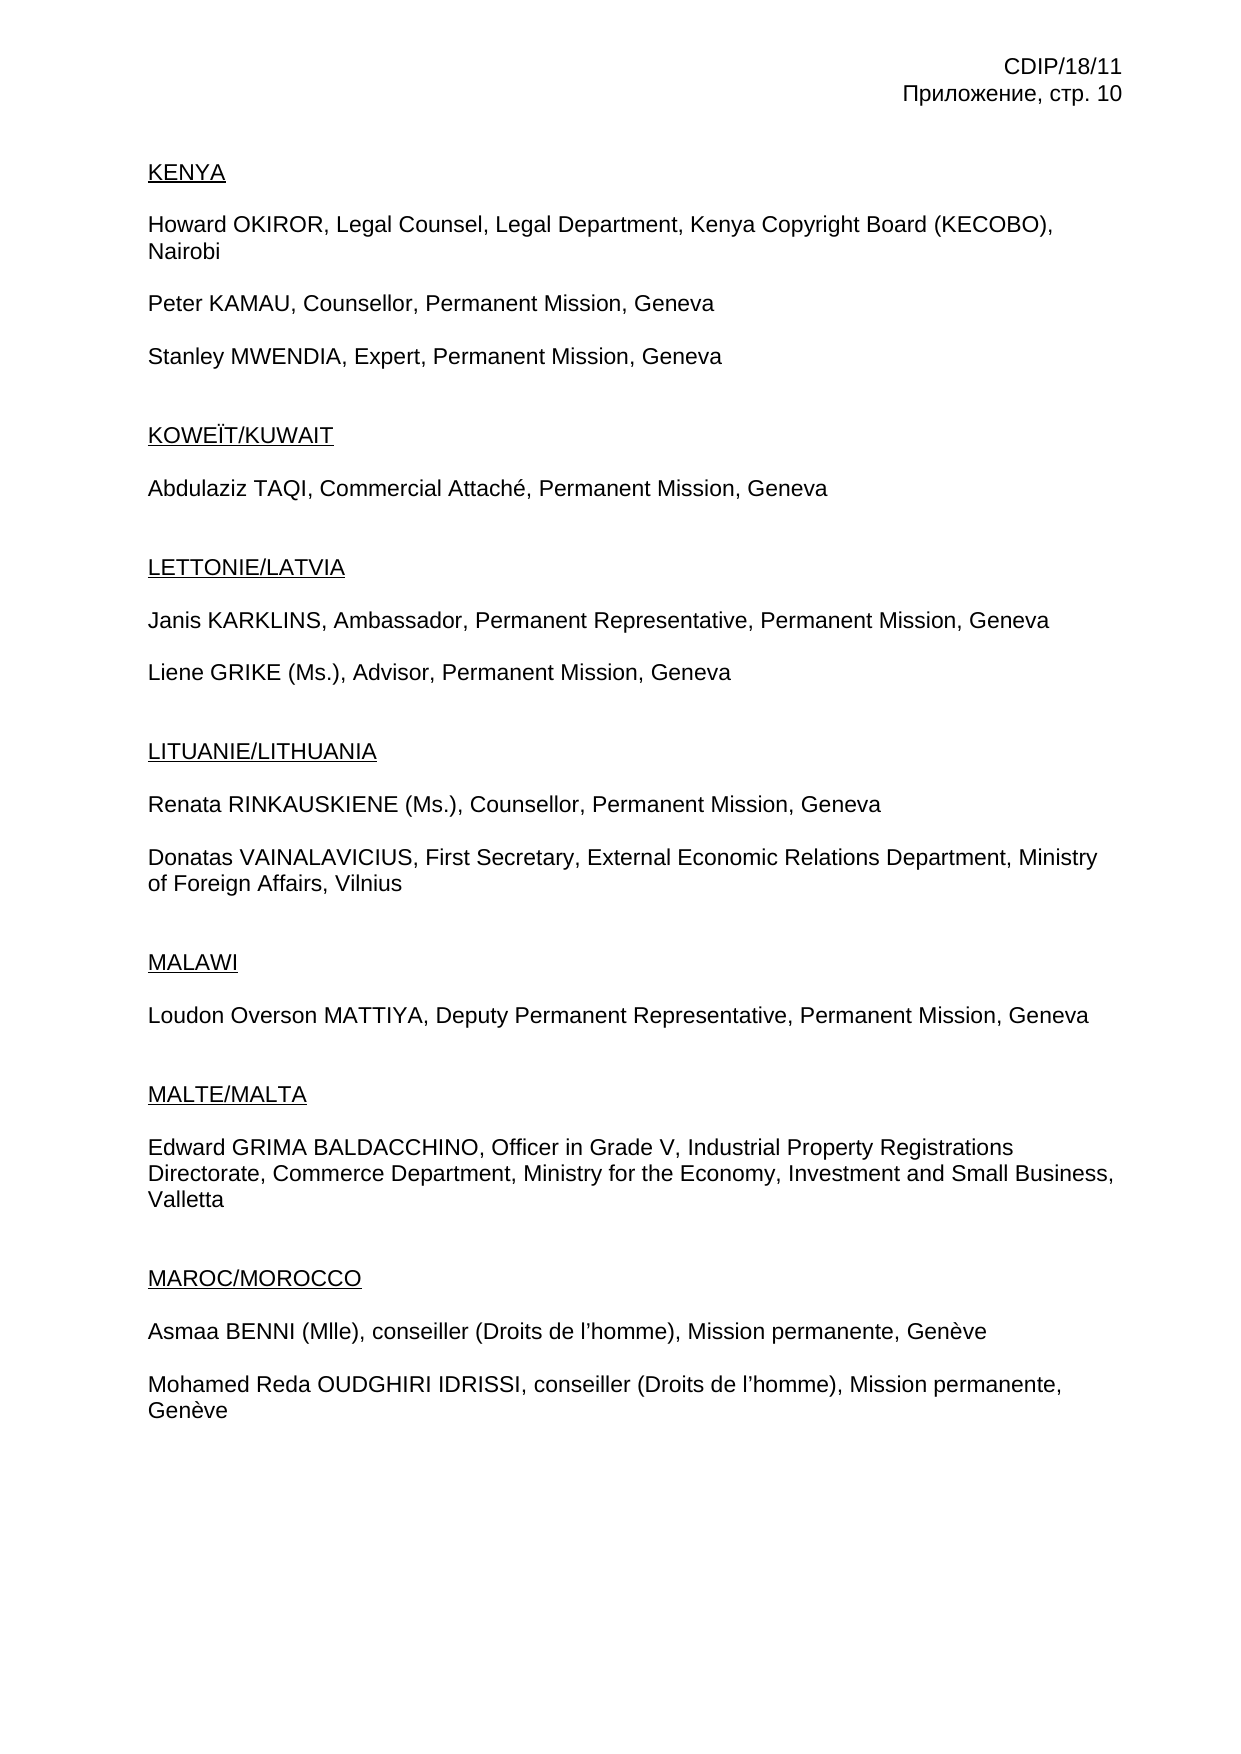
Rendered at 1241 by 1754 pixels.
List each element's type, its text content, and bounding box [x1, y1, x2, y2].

text Mohamed Reda OUDGHIRI IDRISSI, conseiller (Droits de l’homme), Mission permanente, Genève [148, 1371, 1122, 1423]
text Janis KARKLINS, Ambassador, Permanent Representative, Permanent Mission, Geneva [148, 607, 1122, 633]
text MAROC/MOROCCO [148, 1265, 1122, 1292]
text MALAWI [148, 949, 1122, 976]
text Howard OKIROR, Legal Counsel, Legal Department, Kenya Copyright Board (KECOBO), Nairobi [148, 211, 1122, 264]
text LITUANIE/LITHUANIA [148, 738, 1122, 765]
text Edward GRIMA BALDACCHINO, Officer in Grade V, Industrial Property Registrations Directorate, Commerce Department, Ministry for the Economy, Investment and Small Business, Valletta [148, 1134, 1122, 1213]
text Abdulaziz TAQI, Commercial Attaché, Permanent Mission, Geneva [148, 475, 1122, 501]
text KENYA [148, 158, 1122, 185]
text Stanley MWENDIA, Expert, Permanent Mission, Geneva [148, 343, 1122, 369]
text Liene GRIKE (Ms.), Advisor, Permanent Mission, Geneva [148, 659, 1122, 686]
text Loudon Overson MATTIYA, Deputy Permanent Representative, Permanent Mission, Geneva [148, 1002, 1122, 1028]
text KOWEÏT/KUWAIT [148, 422, 1122, 448]
text Peter KAMAU, Counsellor, Permanent Mission, Geneva [148, 290, 1122, 317]
text LETTONIE/LATVIA [148, 554, 1122, 580]
text MALTE/MALTA [148, 1081, 1122, 1107]
text Donatas VAINALAVICIUS, First Secretary, External Economic Relations Department, Ministry of Foreign Affairs, Vilnius [148, 844, 1122, 896]
text Renata RINKAUSKIENE (Ms.), Counsellor, Permanent Mission, Geneva [148, 791, 1122, 817]
text Asmaa BENNI (Mlle), conseiller (Droits de l’homme), Mission permanente, Genève [148, 1318, 1122, 1344]
